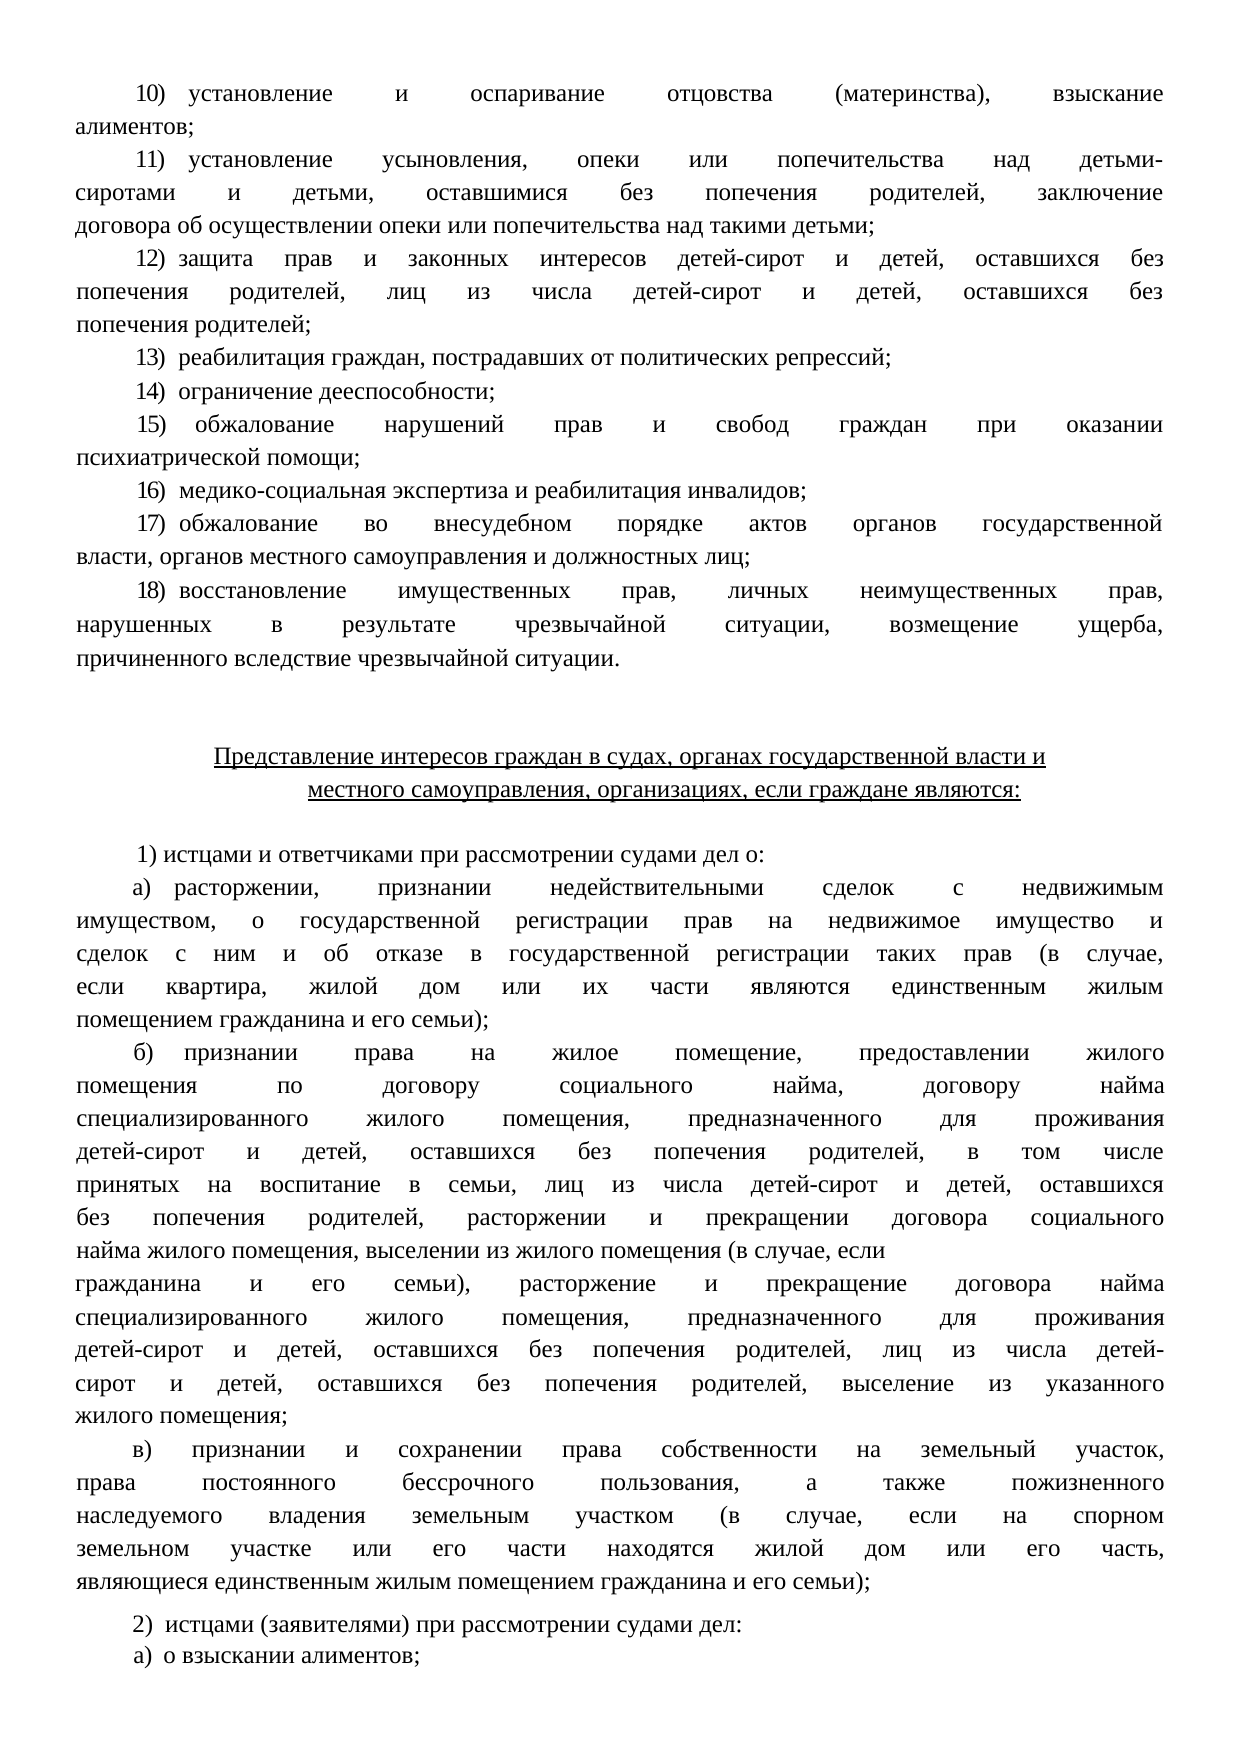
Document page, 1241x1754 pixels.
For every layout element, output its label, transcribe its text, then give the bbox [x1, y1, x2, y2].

list реабилитация граждан, пострадавших от политических репрессий; [135, 339, 1165, 372]
list медико-социальная экспертиза и реабилитация инвалидов; [136, 472, 1165, 505]
text а) о взыскании алиментов; [133, 1637, 1165, 1671]
text б) признании права на жилое помещение, предоставлении жилого помещения по договору социального найма, договору найма специализированного жилого помещения, предназначенного для проживания детей-сирот и детей, оставшихся без попечения родителей, в том числе принятых на воспитание в семьи, лиц из числа детей-сирот и детей, оставшихся без попечения родителей, расторжении и прекращении договора социального найма жилого помещения, выселении из жилого помещения (в случае, если [76, 1034, 1165, 1266]
list установление и оспаривание отцовства (материнства), взыскание алиментов; [75, 75, 1164, 141]
text в) признании и сохранении права собственности на земельный участок, права постоянного бессрочного пользования, а также пожизненного наследуемого владения земельным участком (в случае, если на спорном земельном участке или его части находятся жилой дом или его часть, являющиеся единственным жилым помещением гражданина и его семьи); [76, 1431, 1165, 1596]
text 15) обжалование нарушений прав и свобод граждан при оказании психиатрической помощи; [76, 406, 1164, 472]
text Представление интересов граждан в судах, органах государственной власти и местного самоуправления, организациях, если граждане являются: [94, 738, 1165, 804]
text гражданина и его семьи), расторжение и прекращение договора найма специализированного жилого помещения, предназначенного для проживания детей-сирот и детей, оставшихся без попечения родителей, лиц из числа детей- сирот и детей, оставшихся без попечения родителей, выселение из указанного жилого помещения; [75, 1266, 1165, 1431]
text 1) истцами и ответчиками при рассмотрении судами дел о: [136, 836, 1165, 869]
list защита прав и законных интересов детей-сирот и детей, оставшихся без попечения родителей, лиц из числа детей-сирот и детей, оставшихся без попечения родителей; [76, 240, 1164, 339]
list ограничение дееспособности; [135, 373, 1165, 406]
text 2) истцами (заявителями) при рассмотрении судами дел: [132, 1609, 1165, 1637]
list установление усыновления, опеки или попечительства над детьми- сиротами и детьми, оставшимися без попечения родителей, заключение договора об осуществлении опеки или попечительства над такими детьми; [75, 141, 1164, 240]
list обжалование во внесудебном порядке актов органов государственной власти, органов местного самоуправления и должностных лиц; [76, 505, 1163, 571]
list восстановление имущественных прав, личных неимущественных прав, нарушенных в результате чрезвычайной ситуации, возмещение ущерба, причиненного вследствие чрезвычайной ситуации. [76, 571, 1164, 673]
text а) расторжении, признании недействительными сделок с недвижимым имуществом, о государственной регистрации прав на недвижимое имущество и сделок с ним и об отказе в государственной регистрации таких прав (в случае, если квартира, жилой дом или их части являются единственным жилым помещением гражданина и его семьи); [76, 869, 1164, 1034]
